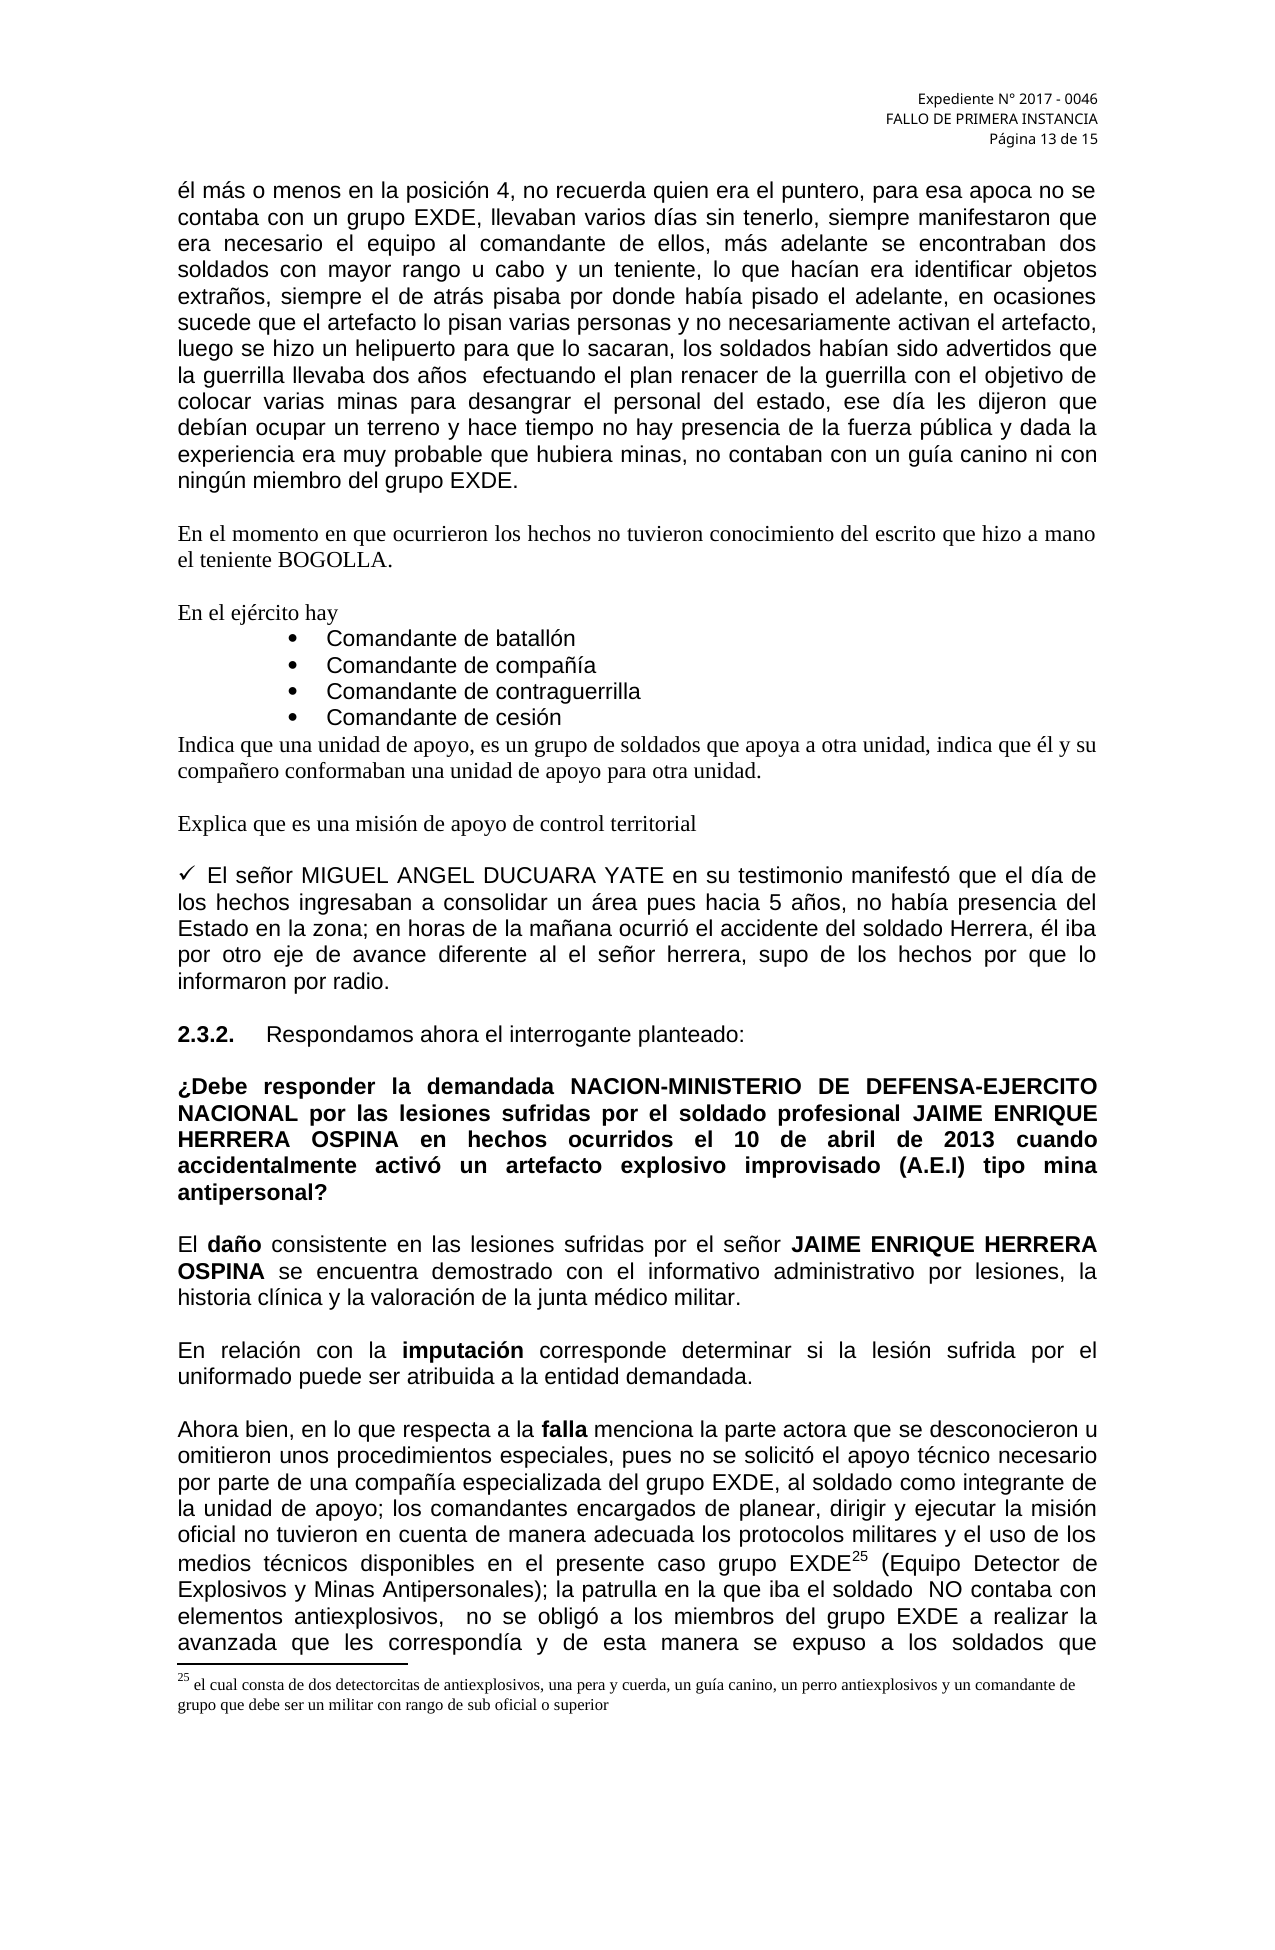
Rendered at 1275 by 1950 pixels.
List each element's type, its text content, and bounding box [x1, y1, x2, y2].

text Indica que una unidad de apoyo, es un grupo de soldados que apoya a otra unidad, indica que él y su compañero conformaban una unidad de apoyo para otra unidad. [177, 731, 1098, 783]
text En el ejército hay [177, 599, 1098, 625]
list Comandante de cesión [288, 704, 1098, 731]
list El señor MIGUEL ANGEL DUCUARA YATE en su testimonio manifestó que el día de los hechos ingresaban a consolidar un área pues hacia 5 años, no había presencia del Estado en la zona; en horas de la mañana ocurrió el accidente del soldado Herrera, él iba por otro eje de avance diferente al el señor herrera, supo de los hechos por que lo informaron por radio. [177, 862, 1098, 994]
text En el momento en que ocurrieron los hechos no tuvieron conocimiento del escrito que hizo a mano el teniente BOGOLLA. [177, 520, 1098, 572]
list Comandante de batallón [288, 625, 1098, 652]
text El daño consistente en las lesiones sufridas por el señor JAIME ENRIQUE HERRERA OSPINA se encuentra demostrado con el informativo administrativo por lesiones, la historia clínica y la valoración de la junta médico militar. [177, 1231, 1098, 1310]
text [177, 1416, 1098, 1655]
text Explica que es una misión de apoyo de control territorial [177, 810, 1098, 836]
list Comandante de contraguerrilla [288, 678, 1098, 704]
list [177, 177, 1098, 493]
text En relación con la imputación corresponde determinar si la lesión sufrida por el uniformado puede ser atribuida a la entidad demandada. [177, 1337, 1098, 1389]
list Comandante de compañía [288, 652, 1098, 678]
list Respondamos ahora el interrogante planteado: [177, 1021, 1098, 1047]
text ¿Debe responder la demandada NACION-MINISTERIO DE DEFENSA-EJERCITO NACIONAL por las lesiones sufridas por el soldado profesional JAIME ENRIQUE HERRERA OSPINA en hechos ocurridos el 10 de abril de 2013 cuando accidentalmente activó un artefacto explosivo improvisado (A.E.I) tipo mina antipersonal? [177, 1073, 1098, 1205]
